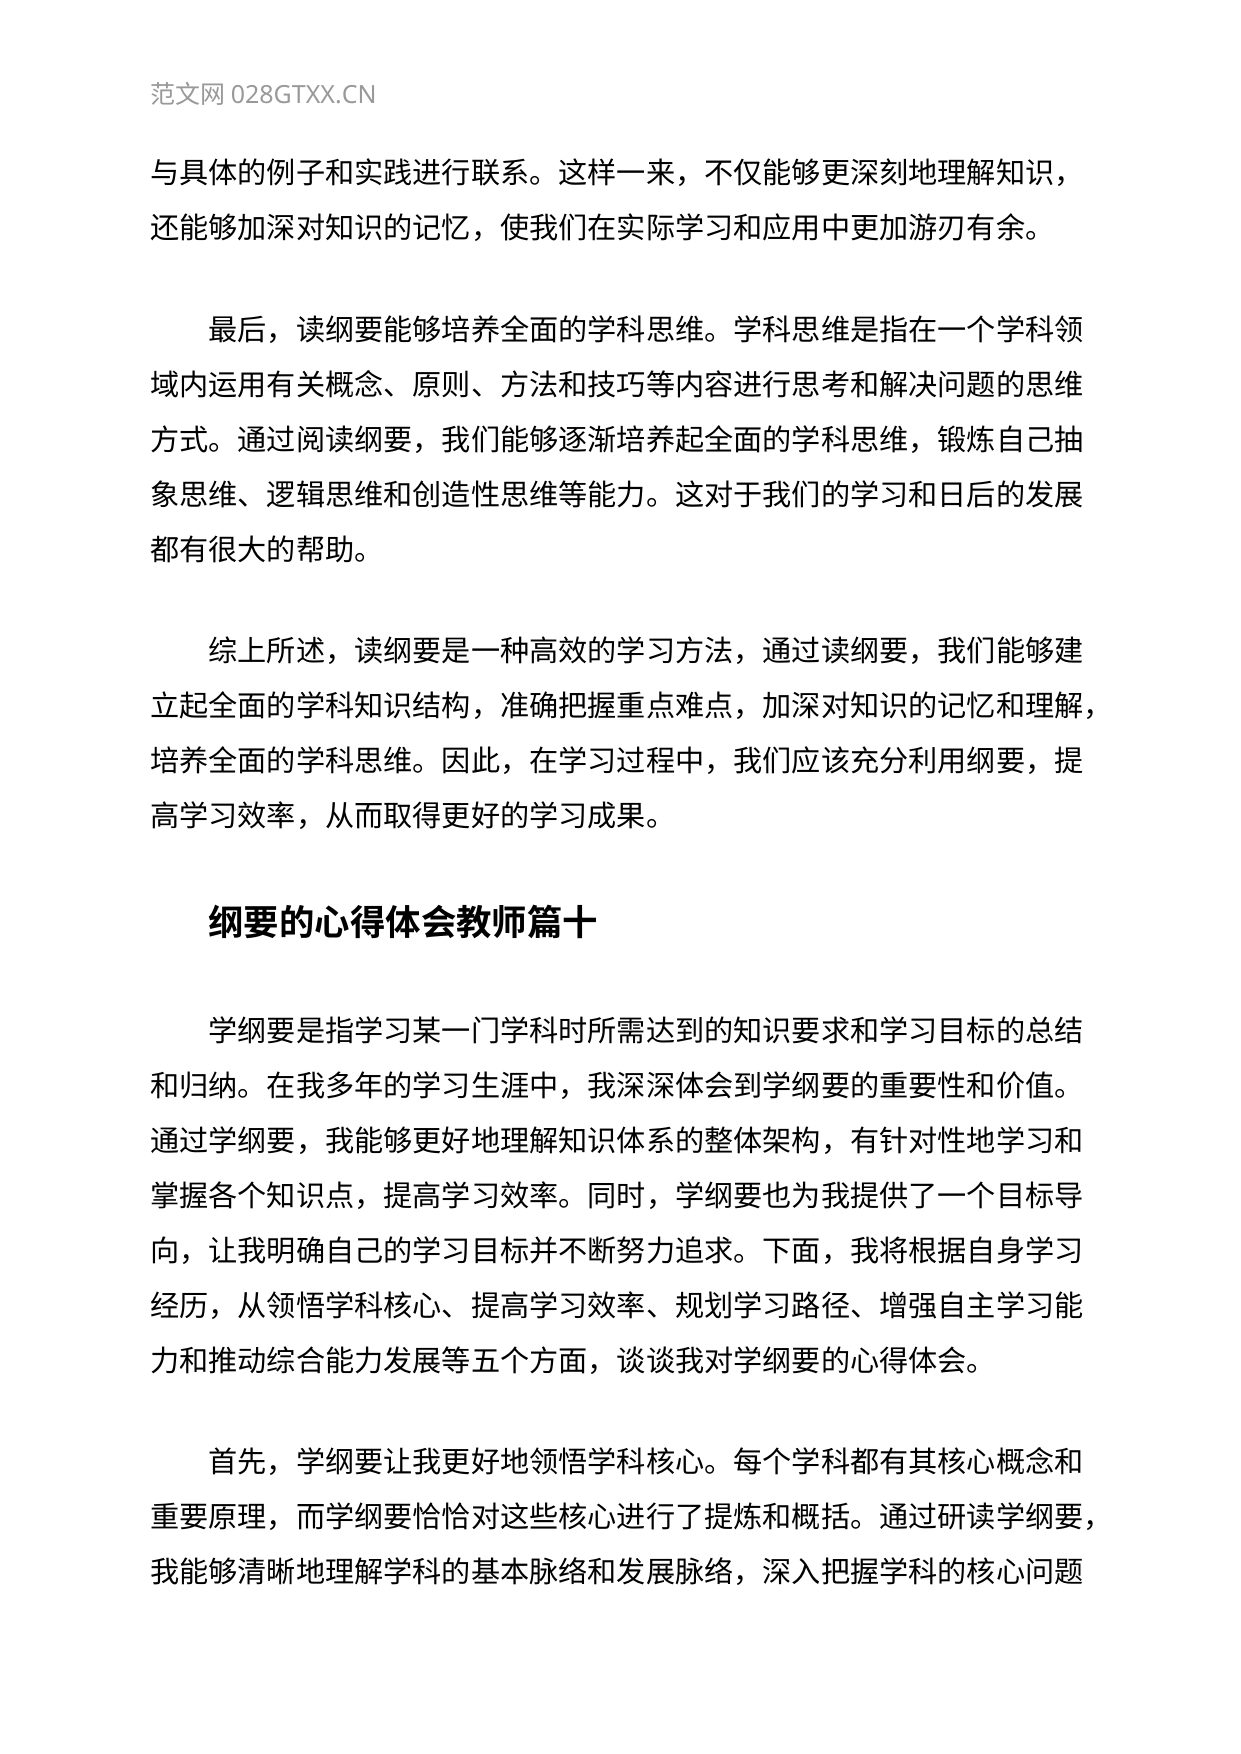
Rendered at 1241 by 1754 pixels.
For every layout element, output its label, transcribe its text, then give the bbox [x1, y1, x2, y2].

text 综上所述，读纲要是一种高效的学习方法，通过读纲要，我们能够建立起全面的学科知识结构，准确把握重点难点，加深对知识的记忆和理解，培养全面的学科思维。因此，在学习过程中，我们应该充分利用纲要，提高学习效率，从而取得更好的学习成果。 [150, 628, 1090, 835]
text 学纲要是指学习某一门学科时所需达到的知识要求和学习目标的总结和归纳。在我多年的学习生涯中，我深深体会到学纲要的重要性和价值。通过学纲要，我能够更好地理解知识体系的整体架构，有针对性地学习和掌握各个知识点，提高学习效率。同时，学纲要也为我提供了一个目标导向，让我明确自己的学习目标并不断努力追求。下面，我将根据自身学习经历，从领悟学科核心、提高学习效率、规划学习路径、增强自主学习能力和推动综合能力发展等五个方面，谈谈我对学纲要的心得体会。 [150, 1008, 1090, 1379]
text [150, 150, 1090, 247]
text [150, 1439, 1090, 1591]
text 最后，读纲要能够培养全面的学科思维。学科思维是指在一个学科领域内运用有关概念、原则、方法和技巧等内容进行思考和解决问题的思维方式。通过阅读纲要，我们能够逐渐培养起全面的学科思维，锻炼自己抽象思维、逻辑思维和创造性思维等能力。这对于我们的学习和日后的发展都有很大的帮助。 [150, 307, 1090, 568]
text 纲要的心得体会教师篇十 [150, 894, 1090, 946]
